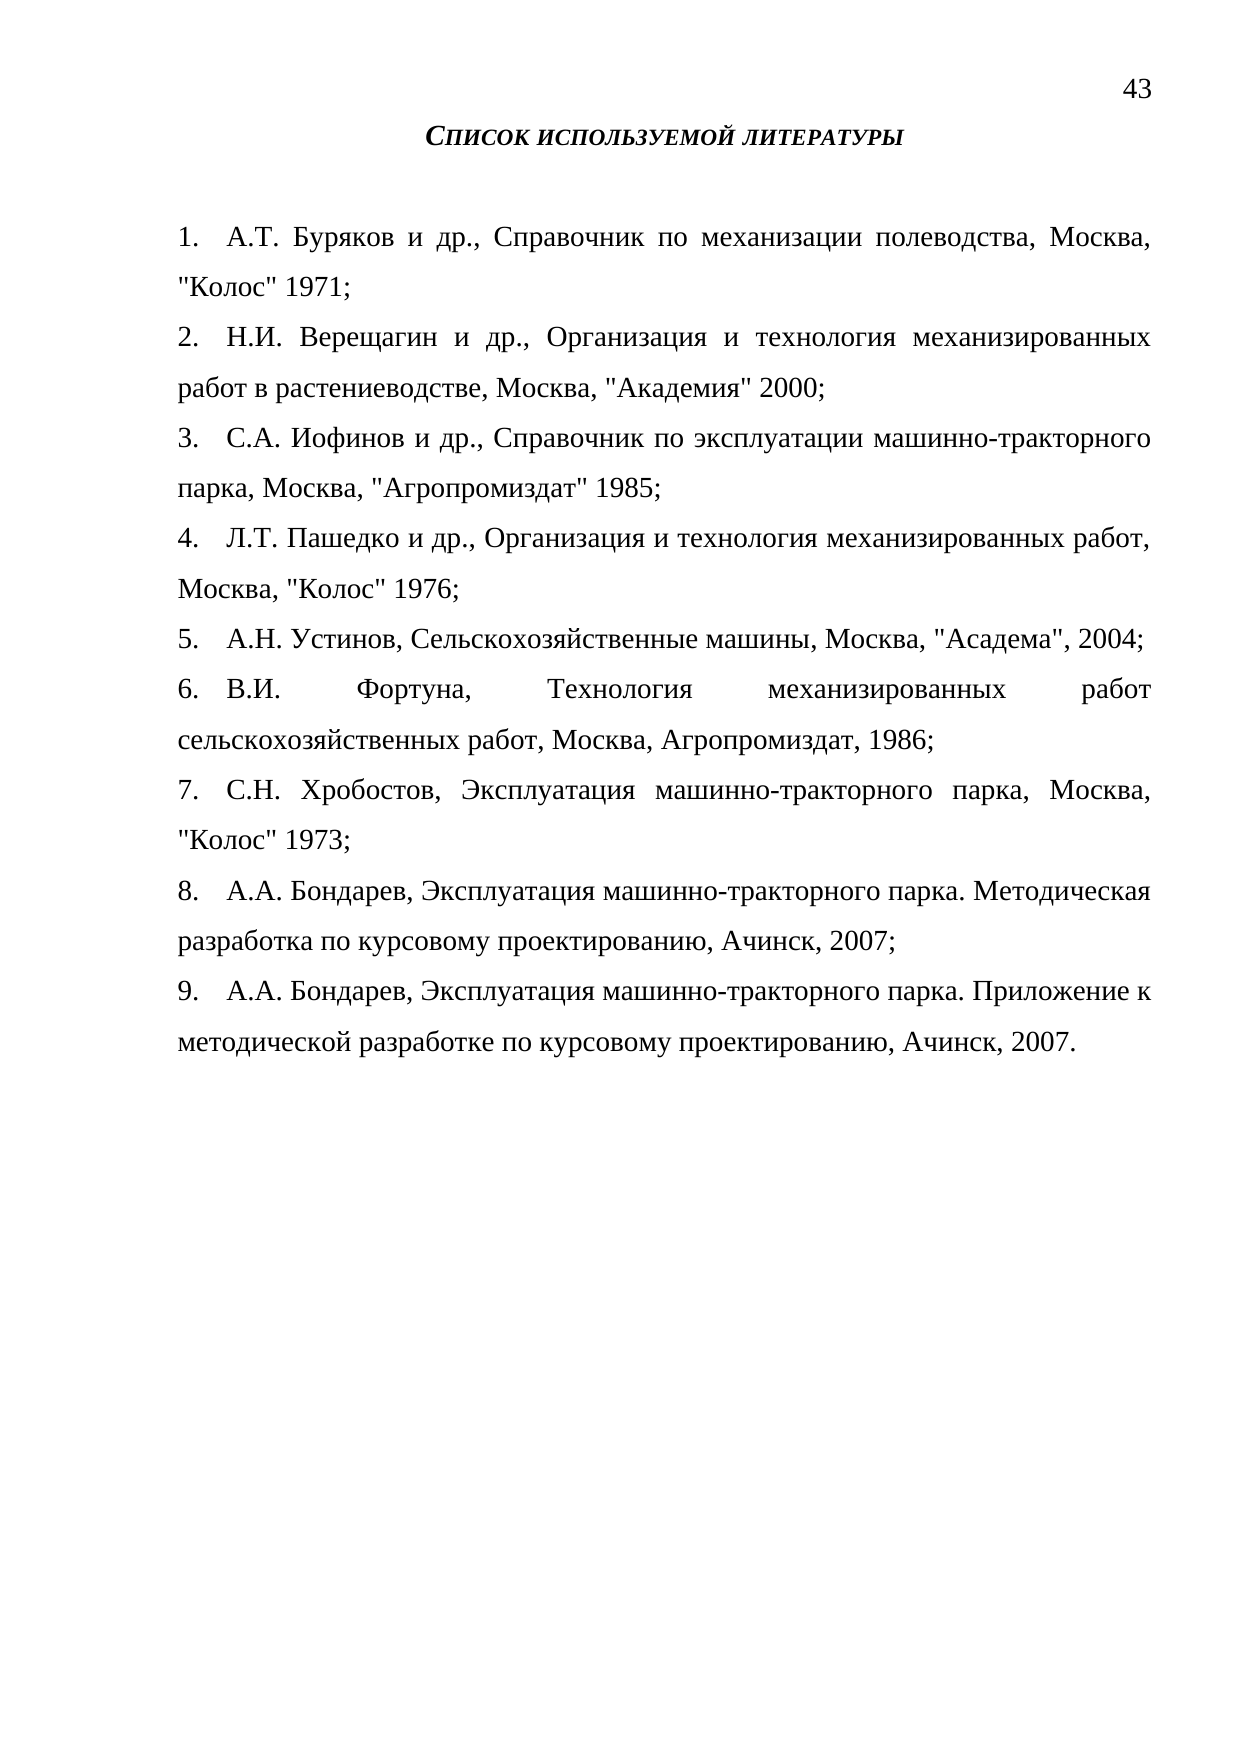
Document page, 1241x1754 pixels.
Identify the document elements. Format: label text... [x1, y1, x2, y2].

text А.Н. Устинов, Сельскохозяйственные машины, Москва, "Асадема", 2004; [177, 621, 1152, 655]
text Л.Т. Пашедко и др., Организация и технология механизированных работ, Москва, "Колос" 1976; [177, 521, 1152, 604]
text А.Т. Буряков и др., Справочник по механизации полеводства, Москва, "Колос" 1971; [177, 219, 1152, 303]
text Н.И. Верещагин и др., Организация и технология механизированных работ в растениеводстве, Москва, "Академия" 2000; [177, 319, 1152, 403]
text А.А. Бондарев, Эксплуатация машинно-тракторного парка. Методическая разработка по курсовому проектированию, Ачинск, 2007; [177, 873, 1152, 957]
text С.Н. Хробостов, Эксплуатация машинно-тракторного парка, Москва, "Колос" 1973; [177, 772, 1152, 856]
text С.А. Иофинов и др., Справочник по эксплуатации машинно-тракторного парка, Москва, "Агропромиздат" 1985; [177, 420, 1152, 504]
text В.И. Фортуна, Технология механизированных работ сельскохозяйственных работ, Москва, Агропромиздат, 1986; [177, 672, 1152, 755]
subtitle Список используемой литературы [177, 118, 1152, 152]
text А.А. Бондарев, Эксплуатация машинно-тракторного парка. Приложение к методической разработке по курсовому проектированию, Ачинск, 2007. [177, 973, 1152, 1057]
